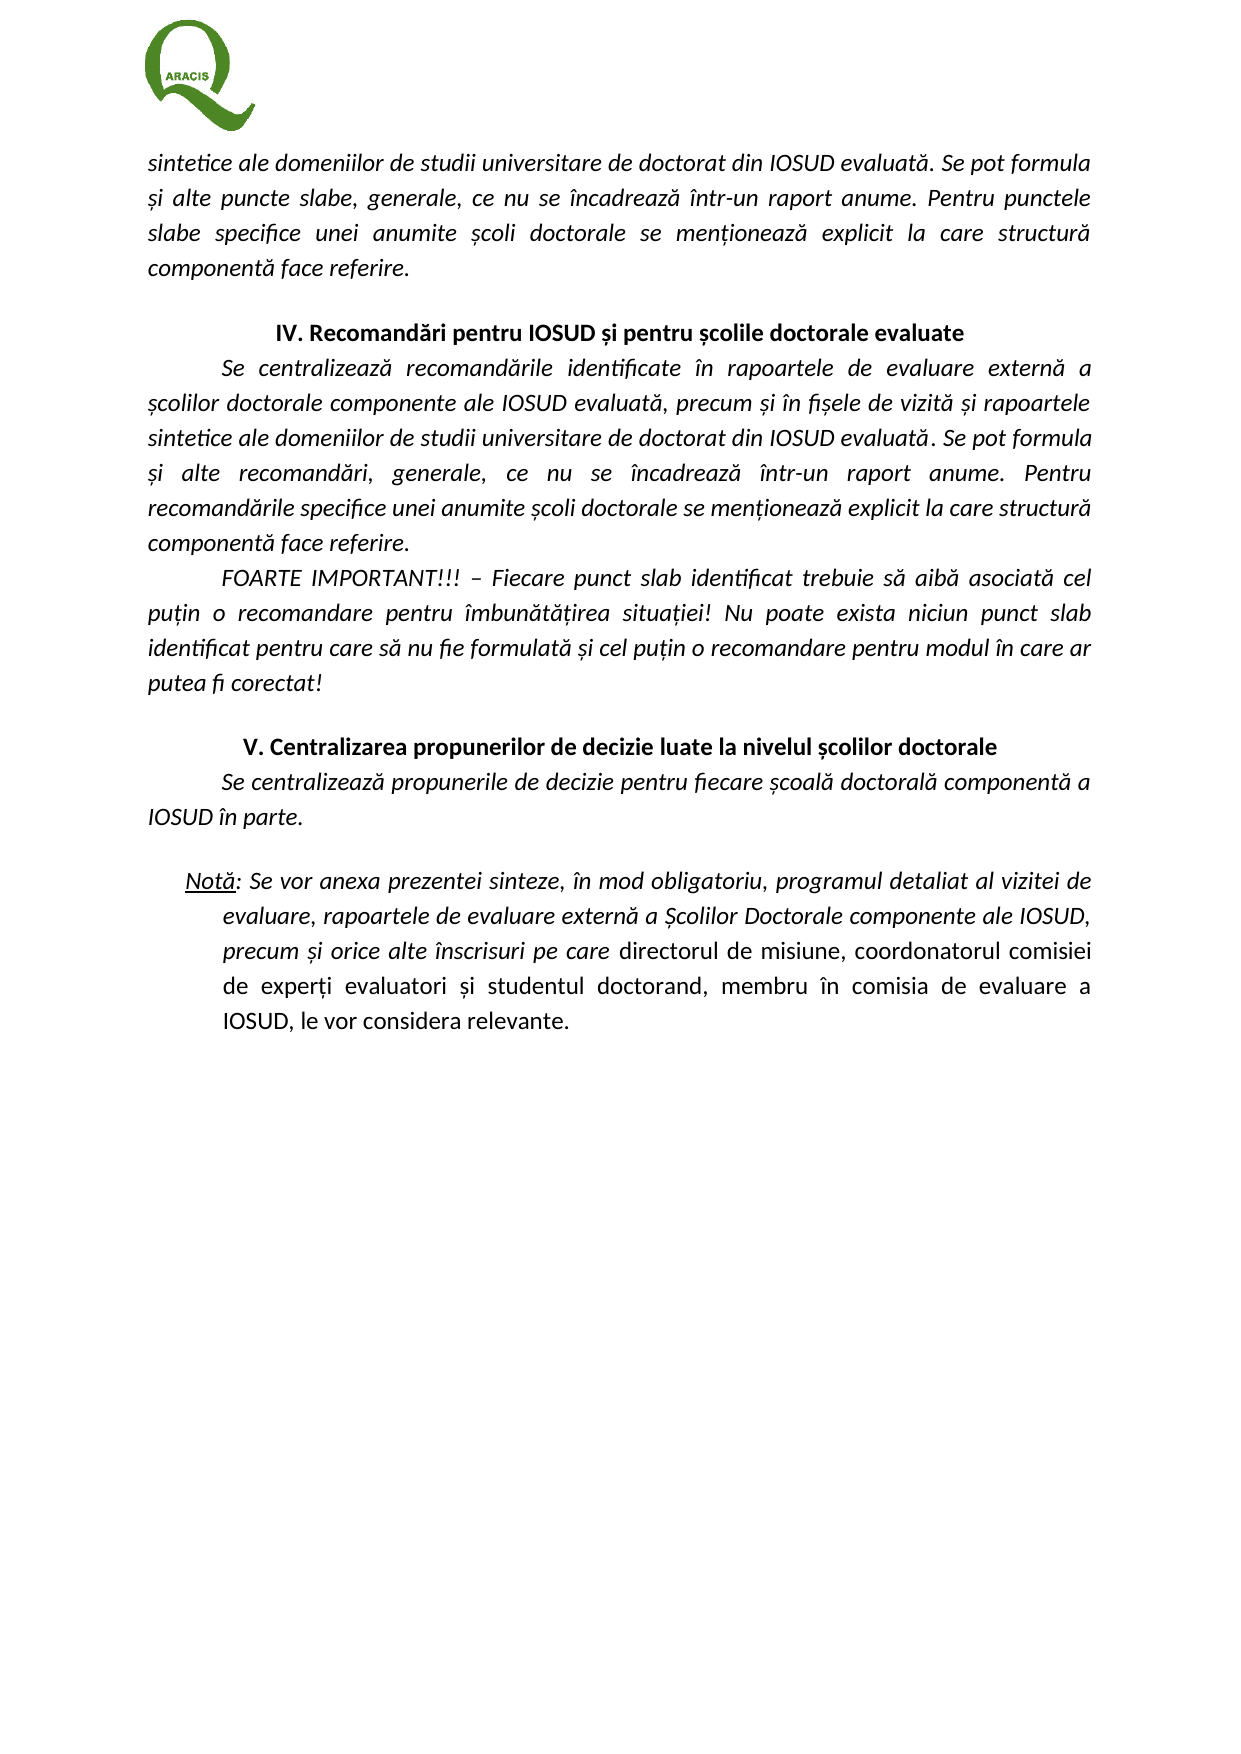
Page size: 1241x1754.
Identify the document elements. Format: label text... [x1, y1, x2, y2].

text Se centralizează recomandările identificate în rapoartele de evaluare externă a școlilor doctorale componente ale IOSUD evaluată, precum și în fișele de vizită și rapoartele sintetice ale domeniilor de studii universitare de doctorat din IOSUD evaluată. Se pot formula și alte recomandări, generale, ce nu se încadrează într-un raport anume. Pentru recomandările specifice unei anumite școli doctorale se menționează explicit la care structură componentă face referire. [148, 352, 1093, 557]
text Se centralizează propunerile de decizie pentru fiecare școală doctorală componentă a IOSUD în parte. [148, 766, 1093, 831]
text Notă: Se vor anexa prezentei sinteze, în mod obligatoriu, programul detaliat al vizitei de evaluare, rapoartele de evaluare externă a Școlilor Doctorale componente ale IOSUD, precum și orice alte înscrisuri pe care directorul de misiune, coordonatorul comisiei de experți evaluatori și studentul doctorand, membru în comisia de evaluare a IOSUD, le vor considera relevante. [185, 865, 1093, 1036]
text IV. Recomandări pentru IOSUD și pentru școlile doctorale evaluate [148, 317, 1093, 347]
text V. Centralizarea propunerilor de decizie luate la nivelul școlilor doctorale [148, 731, 1093, 761]
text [148, 148, 1093, 283]
text FOARTE IMPORTANT!!! – Fiecare punct slab identificat trebuie să aibă asociată cel puțin o recomandare pentru îmbunătățirea situației! Nu poate exista niciun punct slab identificat pentru care să nu fie formulată și cel puțin o recomandare pentru modul în care ar putea fi corectat! [148, 562, 1093, 697]
